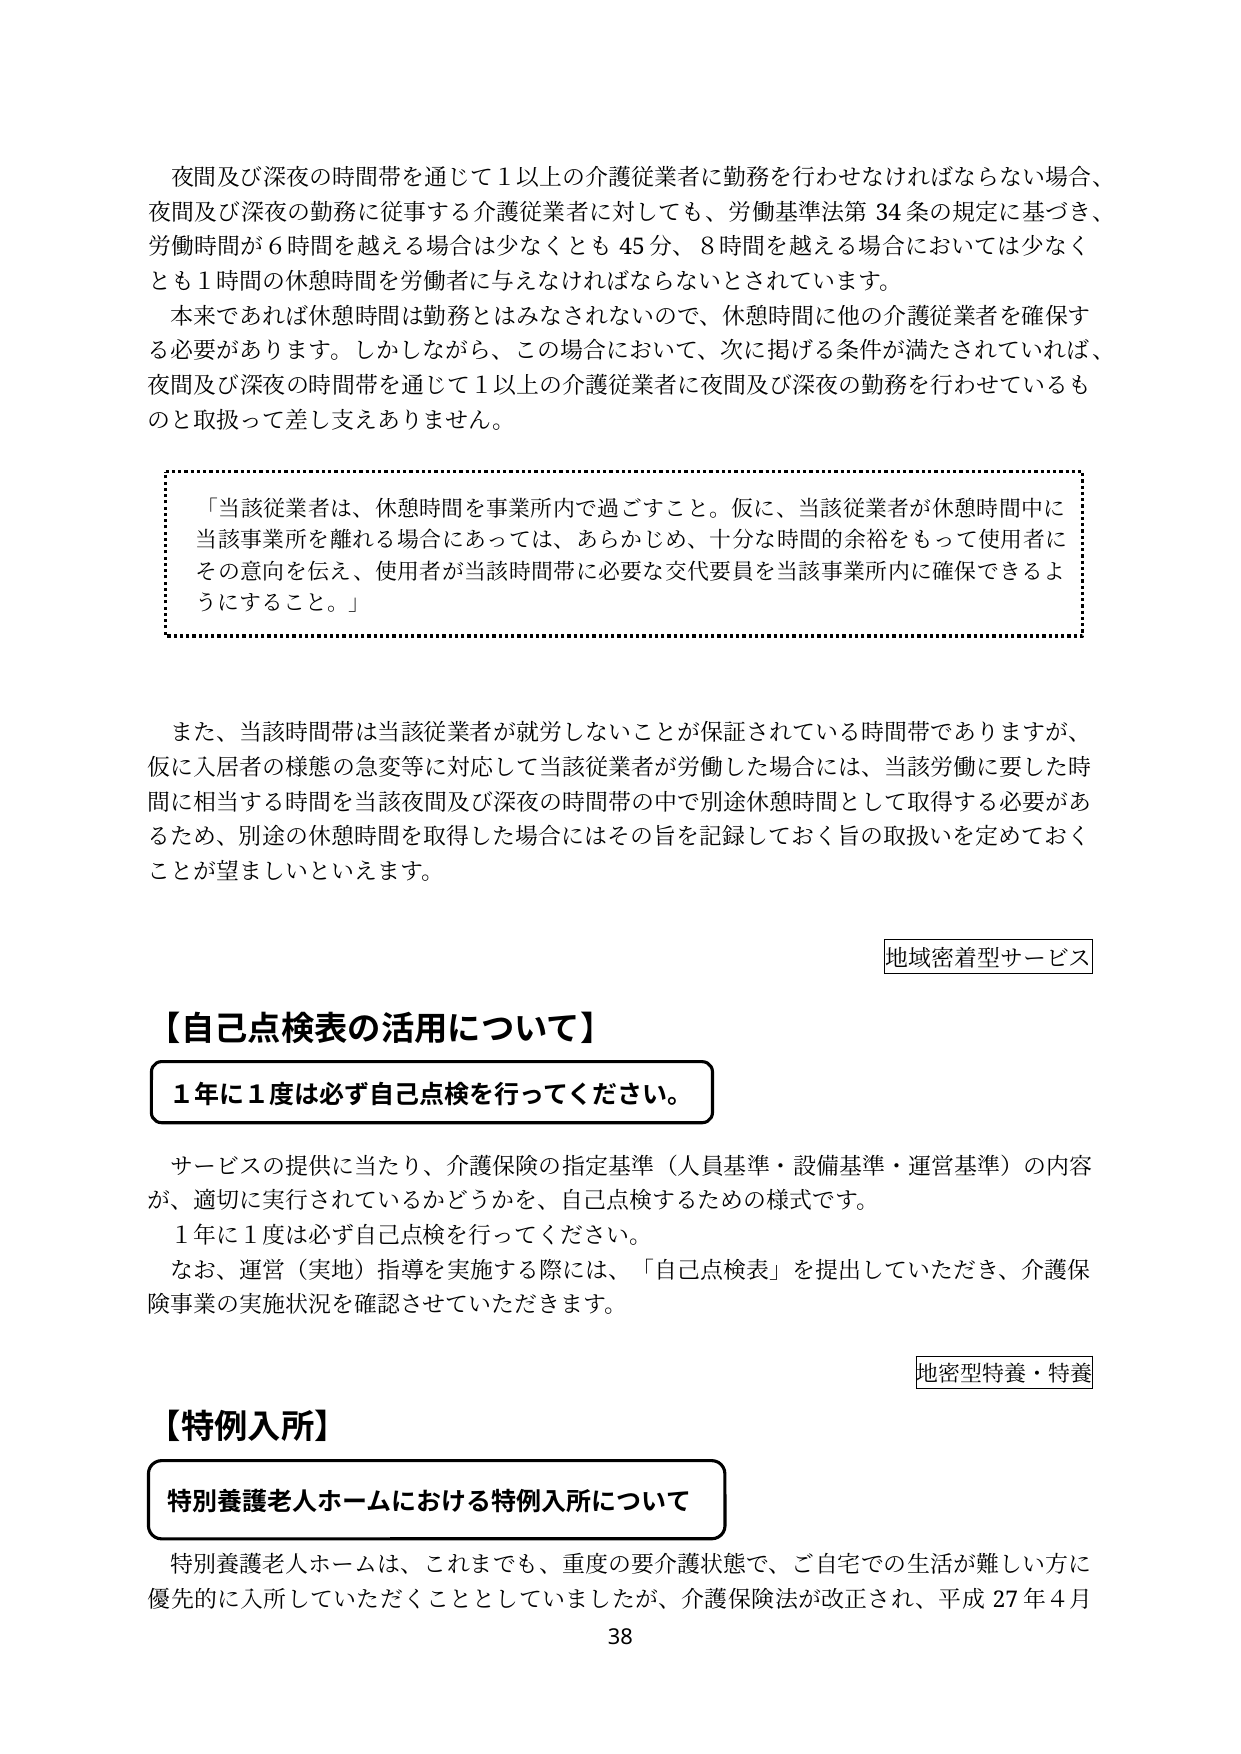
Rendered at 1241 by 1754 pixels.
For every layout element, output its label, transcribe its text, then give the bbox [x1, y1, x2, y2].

text 地域密着型サービス [148, 921, 1093, 991]
text 夜間及び深夜の時間帯を通じて１以上の介護従業者に勤務を行わせなければならない場合、夜間及び深夜の勤務に従事する介護従業者に対しても、労働基準法第34条の規定に基づき、労働時間が６時間を越える場合は少なくとも45分、８時間を越える場合においては少なくとも１時間の休憩時間を労働者に与えなければならないとされています。 [148, 158, 1092, 297]
text 本来であれば休憩時間は勤務とはみなされないので、休憩時間に他の介護従業者を確保する必要があります。しかしながら、この場合において、次に掲げる条件が満たされていれば、夜間及び深夜の時間帯を通じて１以上の介護従業者に夜間及び深夜の勤務を行わせているものと取扱って差し支えありません。 [148, 297, 1092, 436]
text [148, 1546, 1092, 1615]
text 地密型特養・特養 [148, 1355, 1092, 1390]
text １年に１度は必ず自己点検を行ってください。 [148, 1216, 1092, 1251]
text サービスの提供に当たり、介護保険の指定基準（人員基準・設備基準・運営基準）の内容が、適切に実行されているかどうかを、自己点検するための様式です。 [148, 1147, 1092, 1216]
text 【特例入所】 [148, 1390, 1093, 1459]
text 【自己点検表の活用について】 [148, 991, 924, 1060]
text なお、運営（実地）指導を実施する際には、「自己点検表」を提出していただき、介護保険事業の実施状況を確認させていただきます。 [148, 1251, 1092, 1320]
text また、当該時間帯は当該従業者が就労しないことが保証されている時間帯でありますが、仮に入居者の様態の急変等に対応して当該従業者が労働した場合には、当該労働に要した時間に相当する時間を当該夜間及び深夜の時間帯の中で別途休憩時間として取得する必要があるため、別途の休憩時間を取得した場合にはその旨を記録しておく旨の取扱いを定めておくことが望ましいといえます。 [148, 713, 1092, 887]
